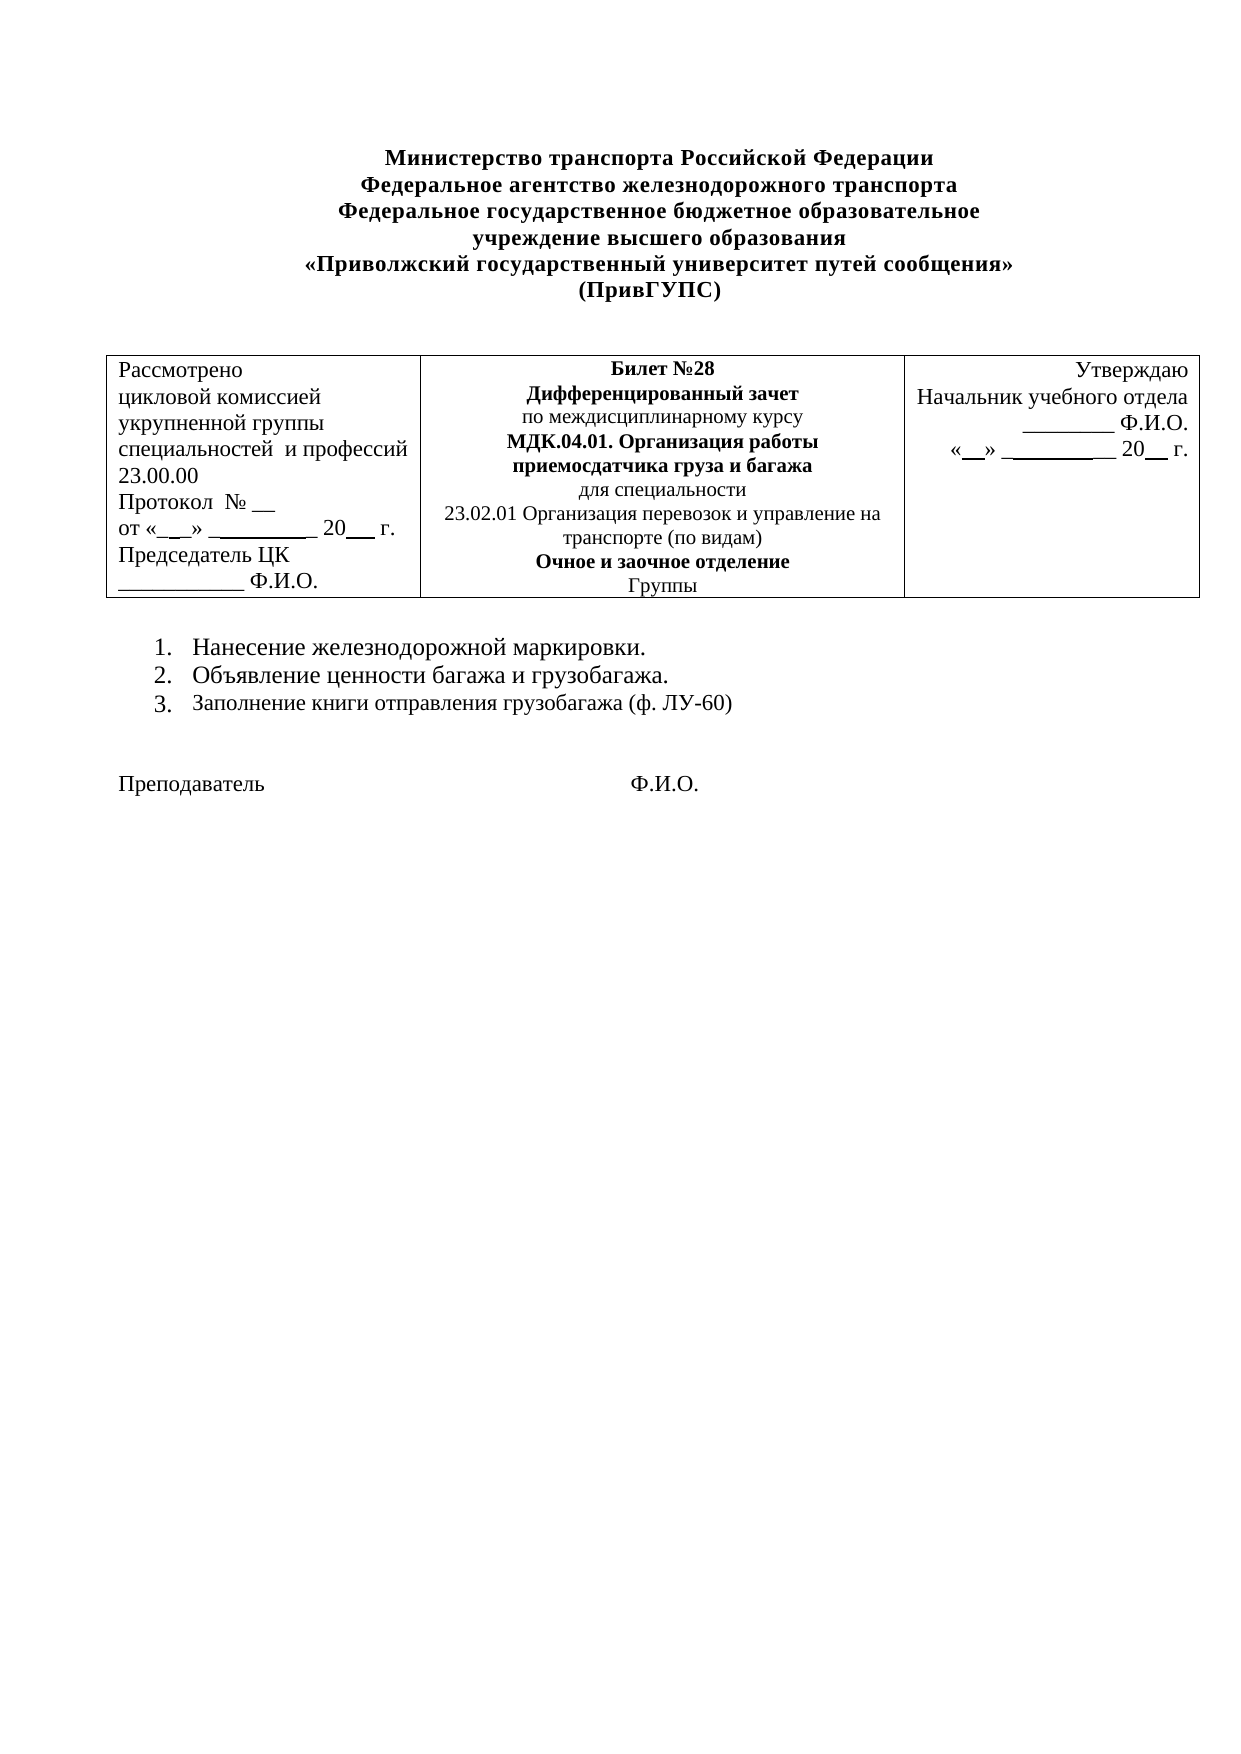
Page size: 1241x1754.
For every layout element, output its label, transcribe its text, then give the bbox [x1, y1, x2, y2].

text Федеральное агентство железнодорожного транспорта [118, 171, 1200, 197]
text Федеральное государственное бюджетное образовательное [118, 197, 1200, 223]
table_cell Объявление ценности багажа и грузобагажа. [181, 660, 1199, 689]
table_header [107, 632, 181, 660]
text Министерство транспорта Российской Федерации [118, 144, 1200, 171]
text (ПривГУПС) [118, 276, 1181, 303]
table_cell [107, 689, 181, 718]
table_cell Заполнение книги отправления грузобагажа (ф. ЛУ-60) [181, 689, 1199, 718]
text Преподаватель Ф.И.О. [118, 771, 1181, 797]
text «Приволжский государственный университет путей сообщения» [118, 250, 1200, 276]
table_cell [107, 660, 181, 689]
table_header Утверждаю Начальник учебного отдела ________ Ф.И.О. « » _ __ 20 г. [905, 356, 1199, 597]
table_header Нанесение железнодорожной маркировки. [181, 632, 1199, 660]
table_header Билет №28 Дифференцированный зачет по междисциплинарному курсу МДК.04.01. Организация работы приемосдатчика груза и багажа для специальности 23.02.01 Организация перевозок и управление на транспорте (по видам) Очное и заочное отделение Группы [421, 356, 904, 597]
text учреждение высшего образования [118, 223, 1200, 250]
